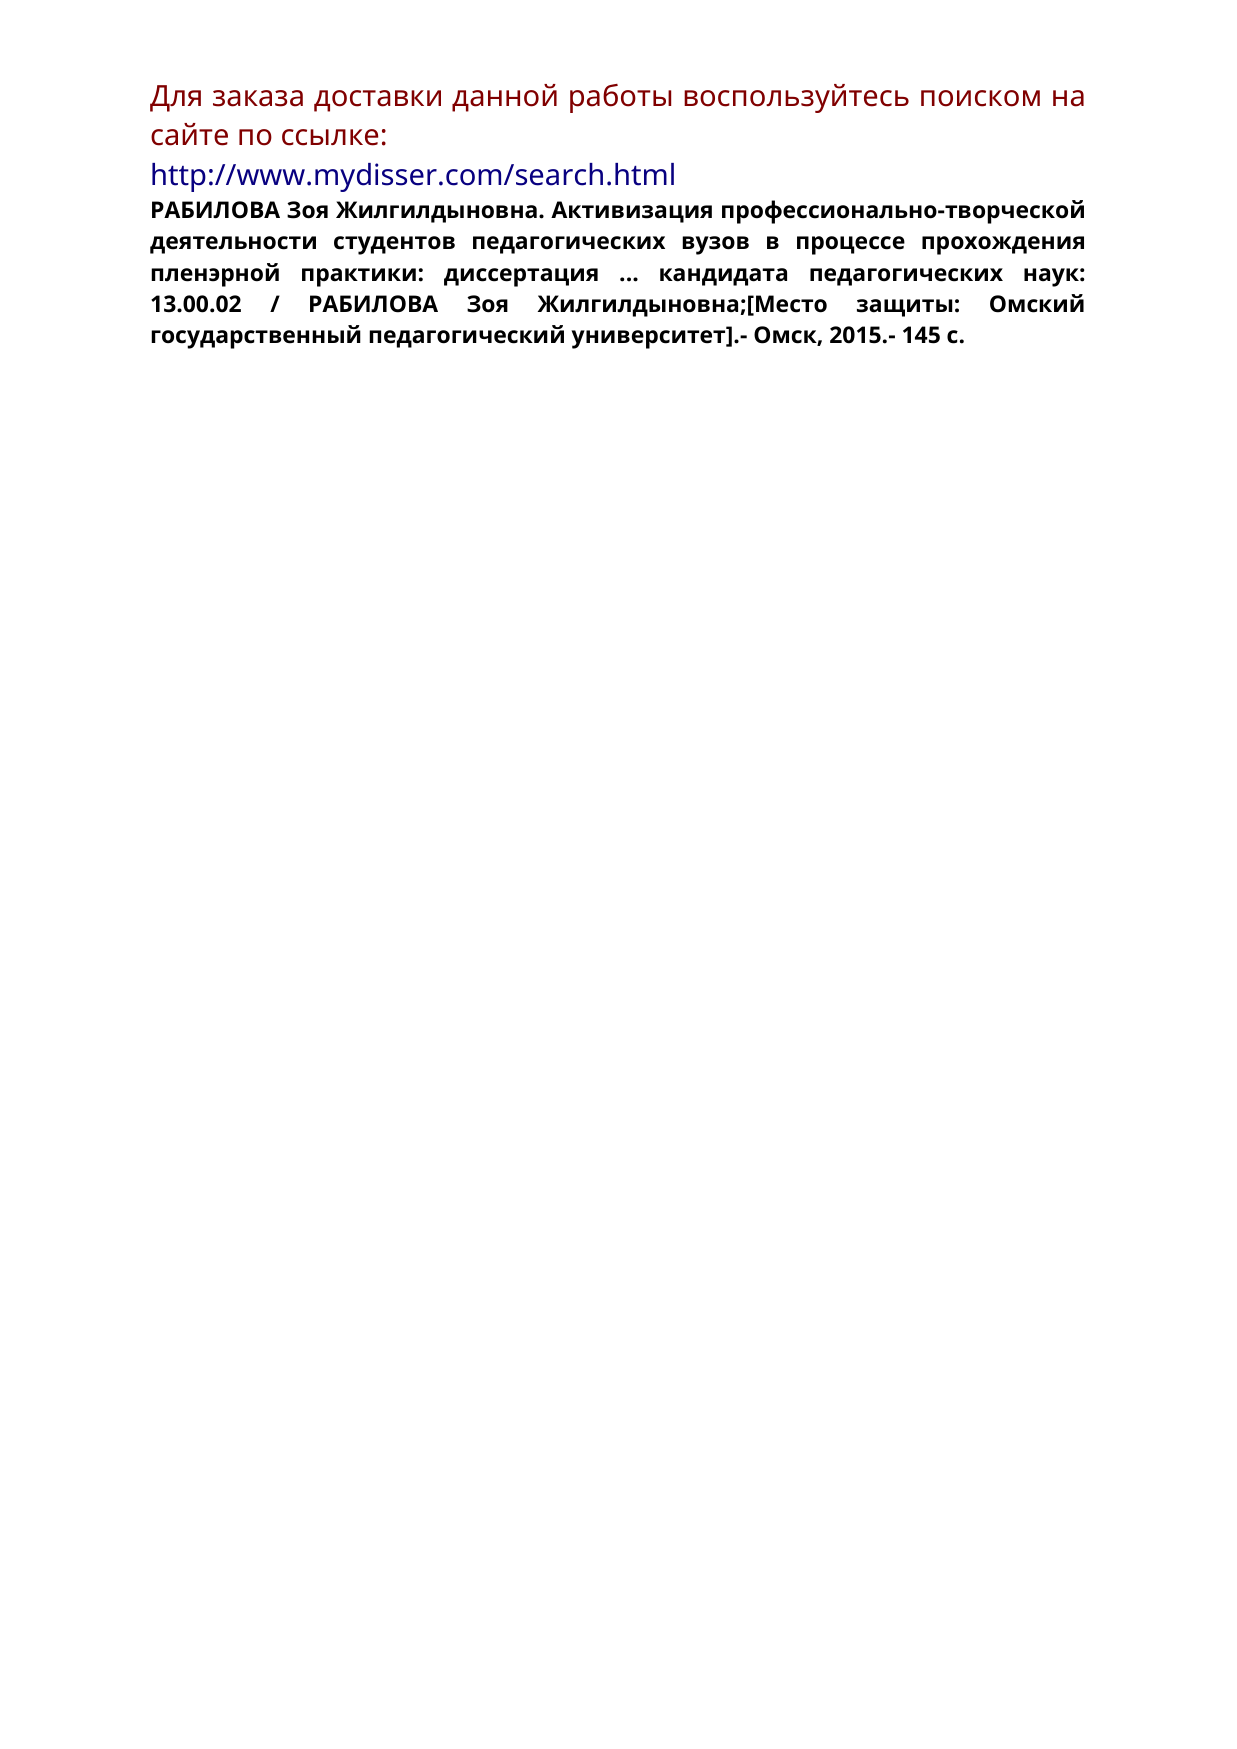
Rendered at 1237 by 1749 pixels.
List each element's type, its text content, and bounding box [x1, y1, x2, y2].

text РАБИЛОВА Зоя Жилгилдыновна. Активизация профессионально-творческой деятельности студентов педагогических вузов в процессе прохождения пленэрной практики: диссертация ... кандидата педагогических наук: 13.00.02 / РАБИЛОВА Зоя Жилгилдыновна;[Место защиты: Омский государственный педагогический университет].- Омск, 2015.- 145 с. [150, 194, 1086, 350]
